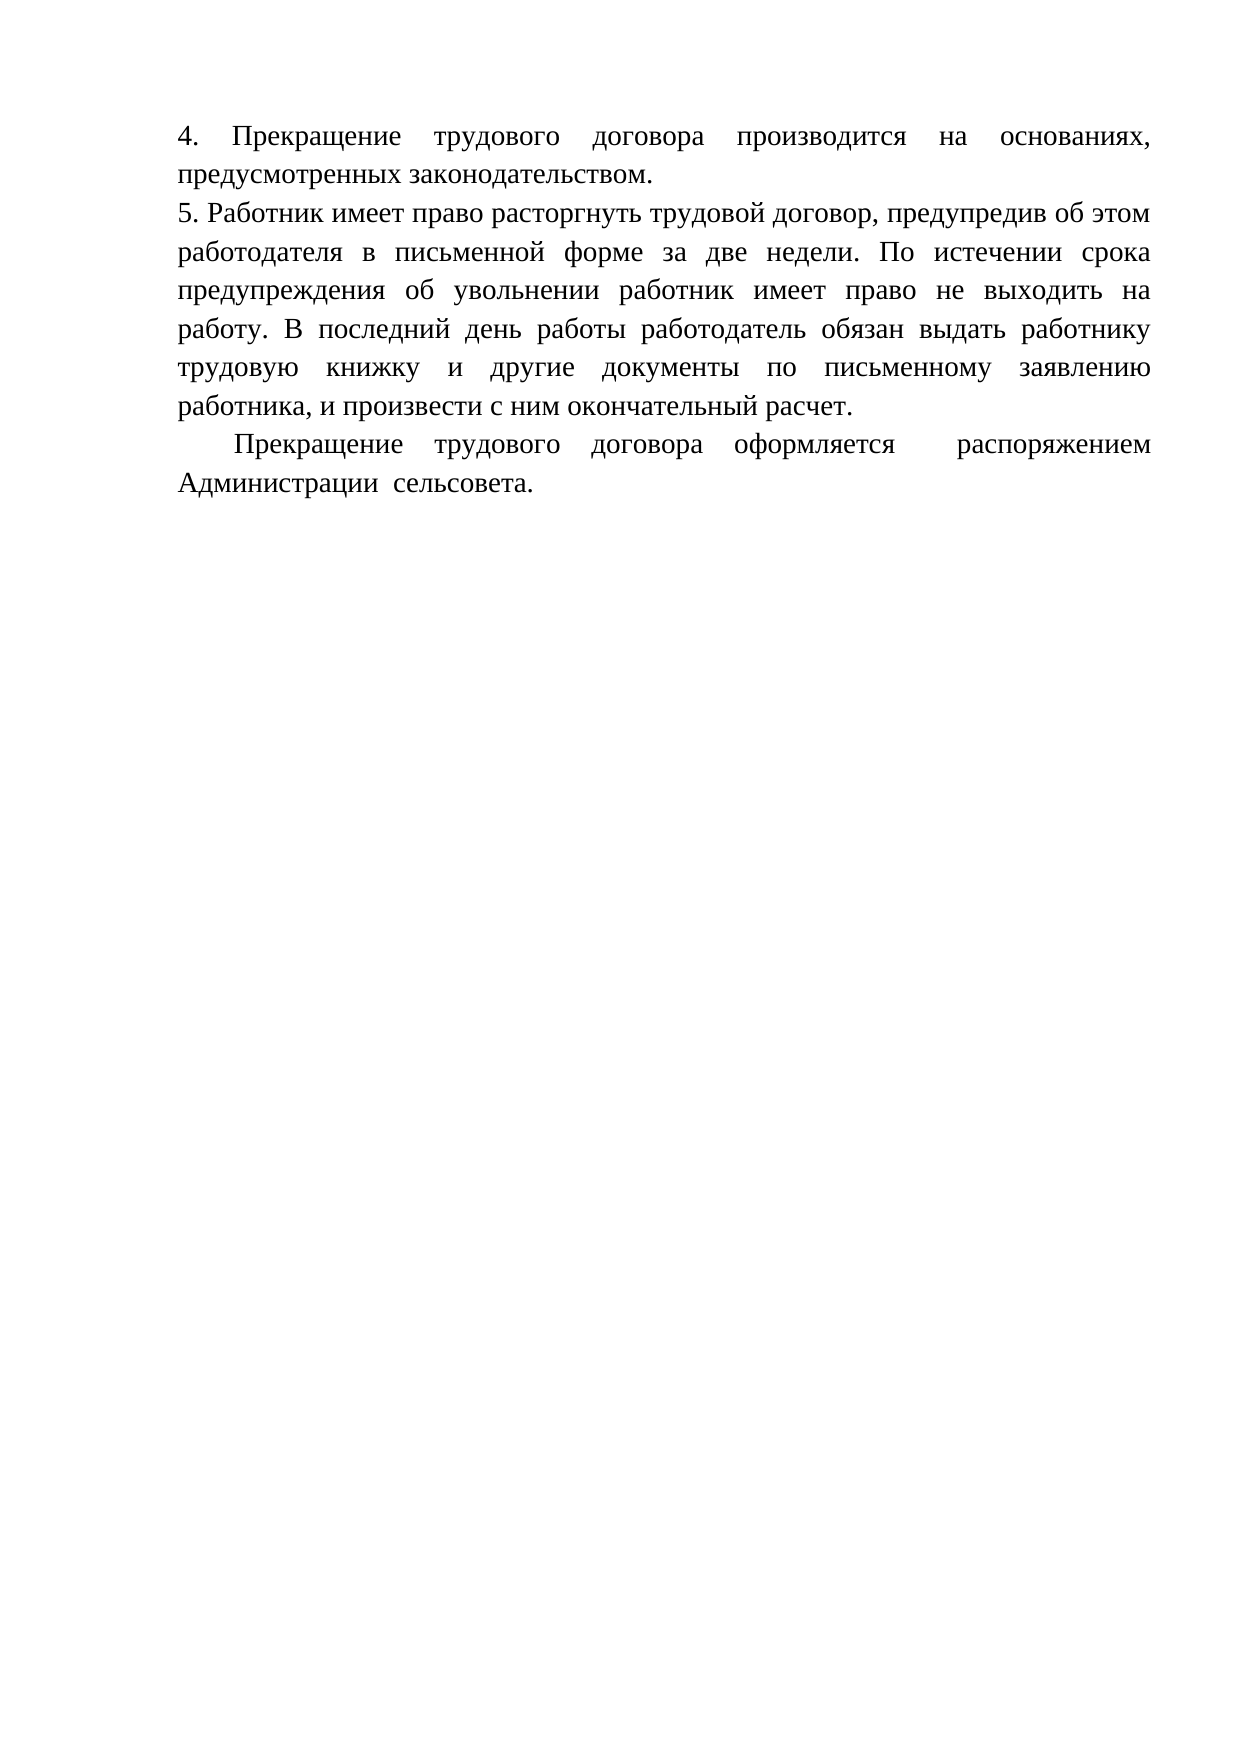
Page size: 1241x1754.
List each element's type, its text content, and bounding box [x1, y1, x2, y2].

text 4. Прекращение трудового договора производится на основаниях, предусмотренных законодательством. [177, 118, 1152, 190]
text 5. Работник имеет право расторгнуть трудовой договор, предупредив об этом работодателя в письменной форме за две недели. По истечении срока предупреждения об увольнении работник имеет право не выходить на работу. В последний день работы работодатель обязан выдать работнику трудовую книжку и другие документы по письменному заявлению работника, и произвести с ним окончательный расчет. [177, 195, 1152, 421]
text Прекращение трудового договора оформляется распоряжением Администрации сельсовета. [177, 426, 1152, 498]
